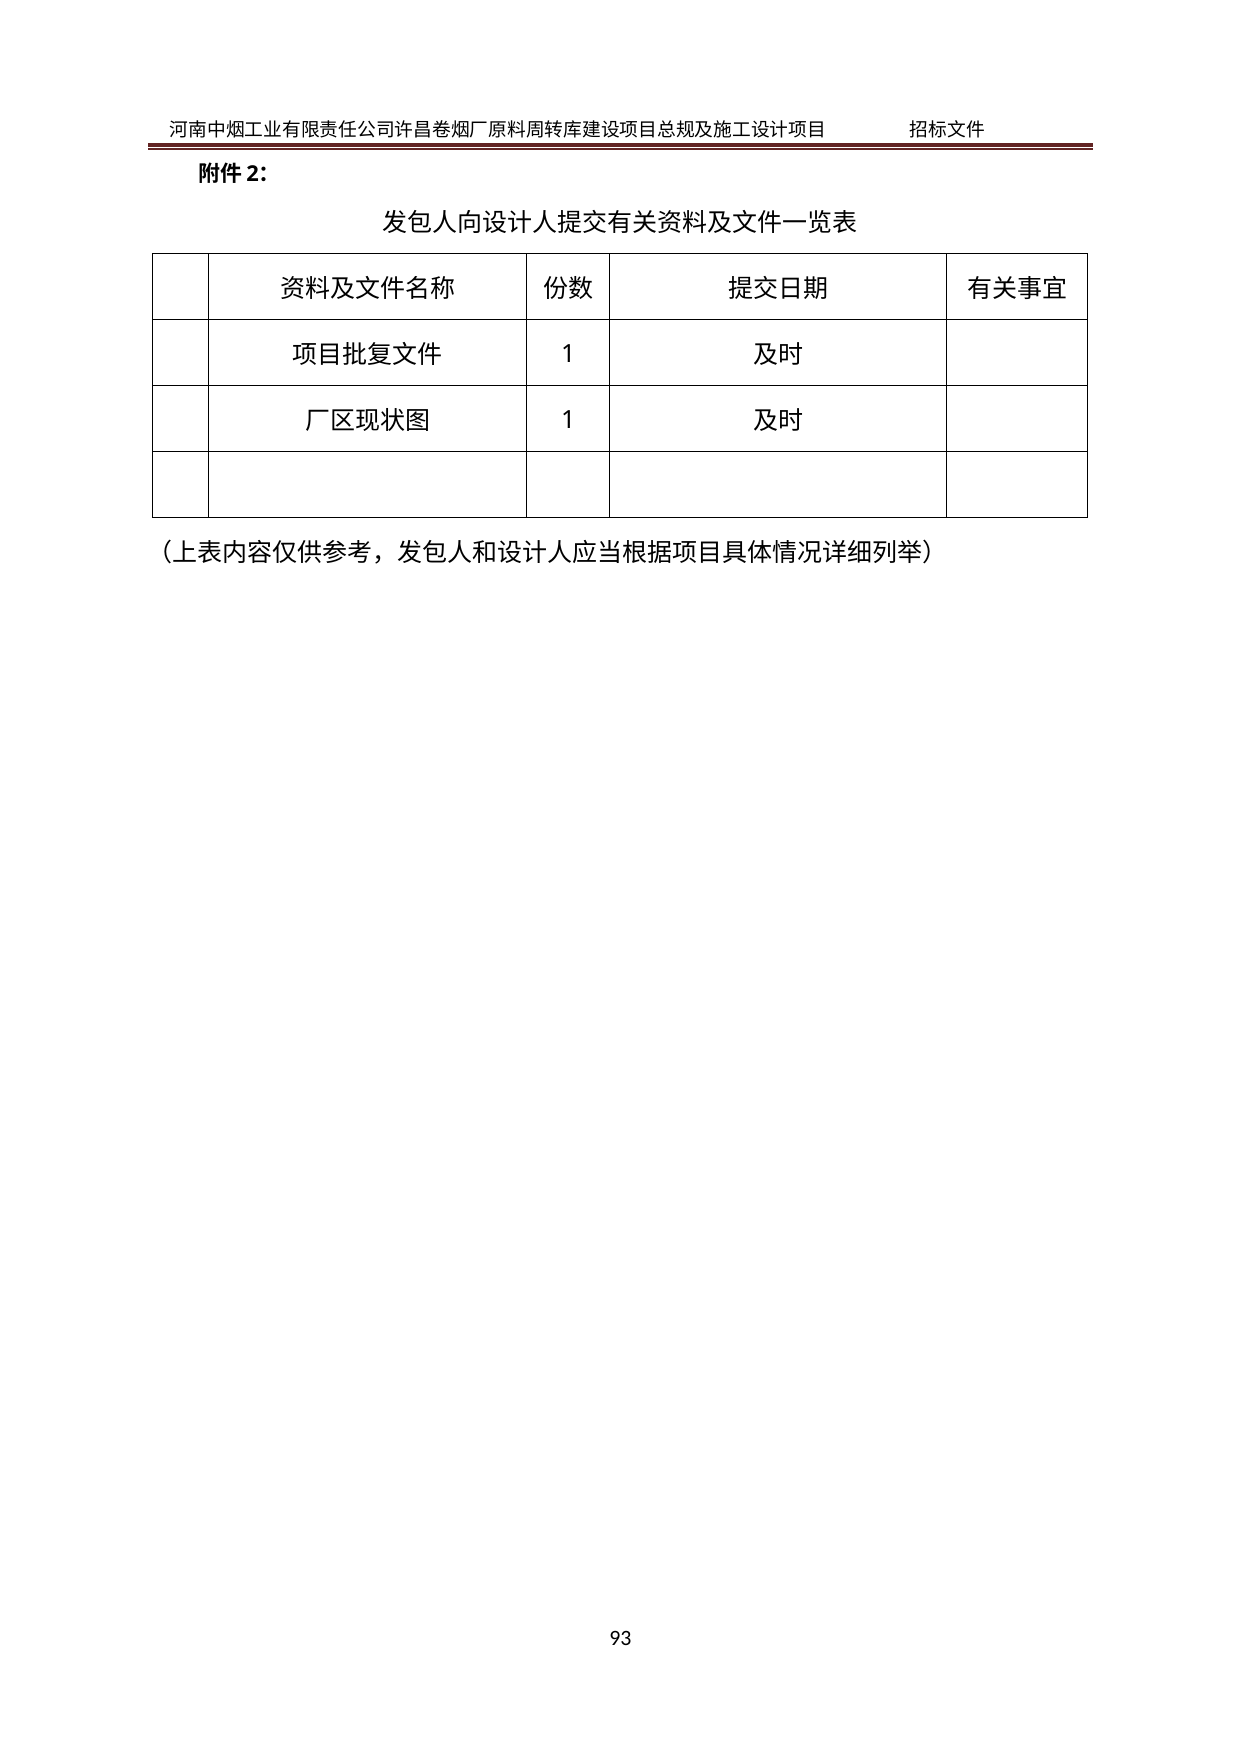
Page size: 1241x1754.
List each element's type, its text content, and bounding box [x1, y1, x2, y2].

table_header 有关事宜 [947, 254, 1087, 319]
table_cell [209, 452, 526, 517]
table_cell [947, 386, 1087, 451]
table_cell 及时 [610, 386, 946, 451]
table_cell [947, 320, 1087, 385]
text （上表内容仅供参考，发包人和设计人应当根据项目具体情况详细列举） [148, 518, 1093, 583]
table_header 提交日期 [610, 254, 946, 319]
table_cell [153, 452, 208, 517]
table_cell [527, 452, 609, 517]
table_cell 及时 [610, 320, 946, 385]
table_cell 1 [527, 320, 609, 385]
table_cell [153, 320, 208, 385]
table_cell [947, 452, 1087, 517]
table_cell 项目批复文件 [209, 320, 526, 385]
text 附件2： [148, 156, 1093, 188]
table_cell [610, 452, 946, 517]
table_cell [153, 386, 208, 451]
table_cell 1 [527, 386, 609, 451]
table_header 0序号 [153, 254, 208, 319]
table_header 份数 [527, 254, 609, 319]
table_header 资料及文件名称 [209, 254, 526, 319]
table_cell 厂区现状图 [209, 386, 526, 451]
text 发包人向设计人提交有关资料及文件一览表 [148, 188, 1093, 253]
